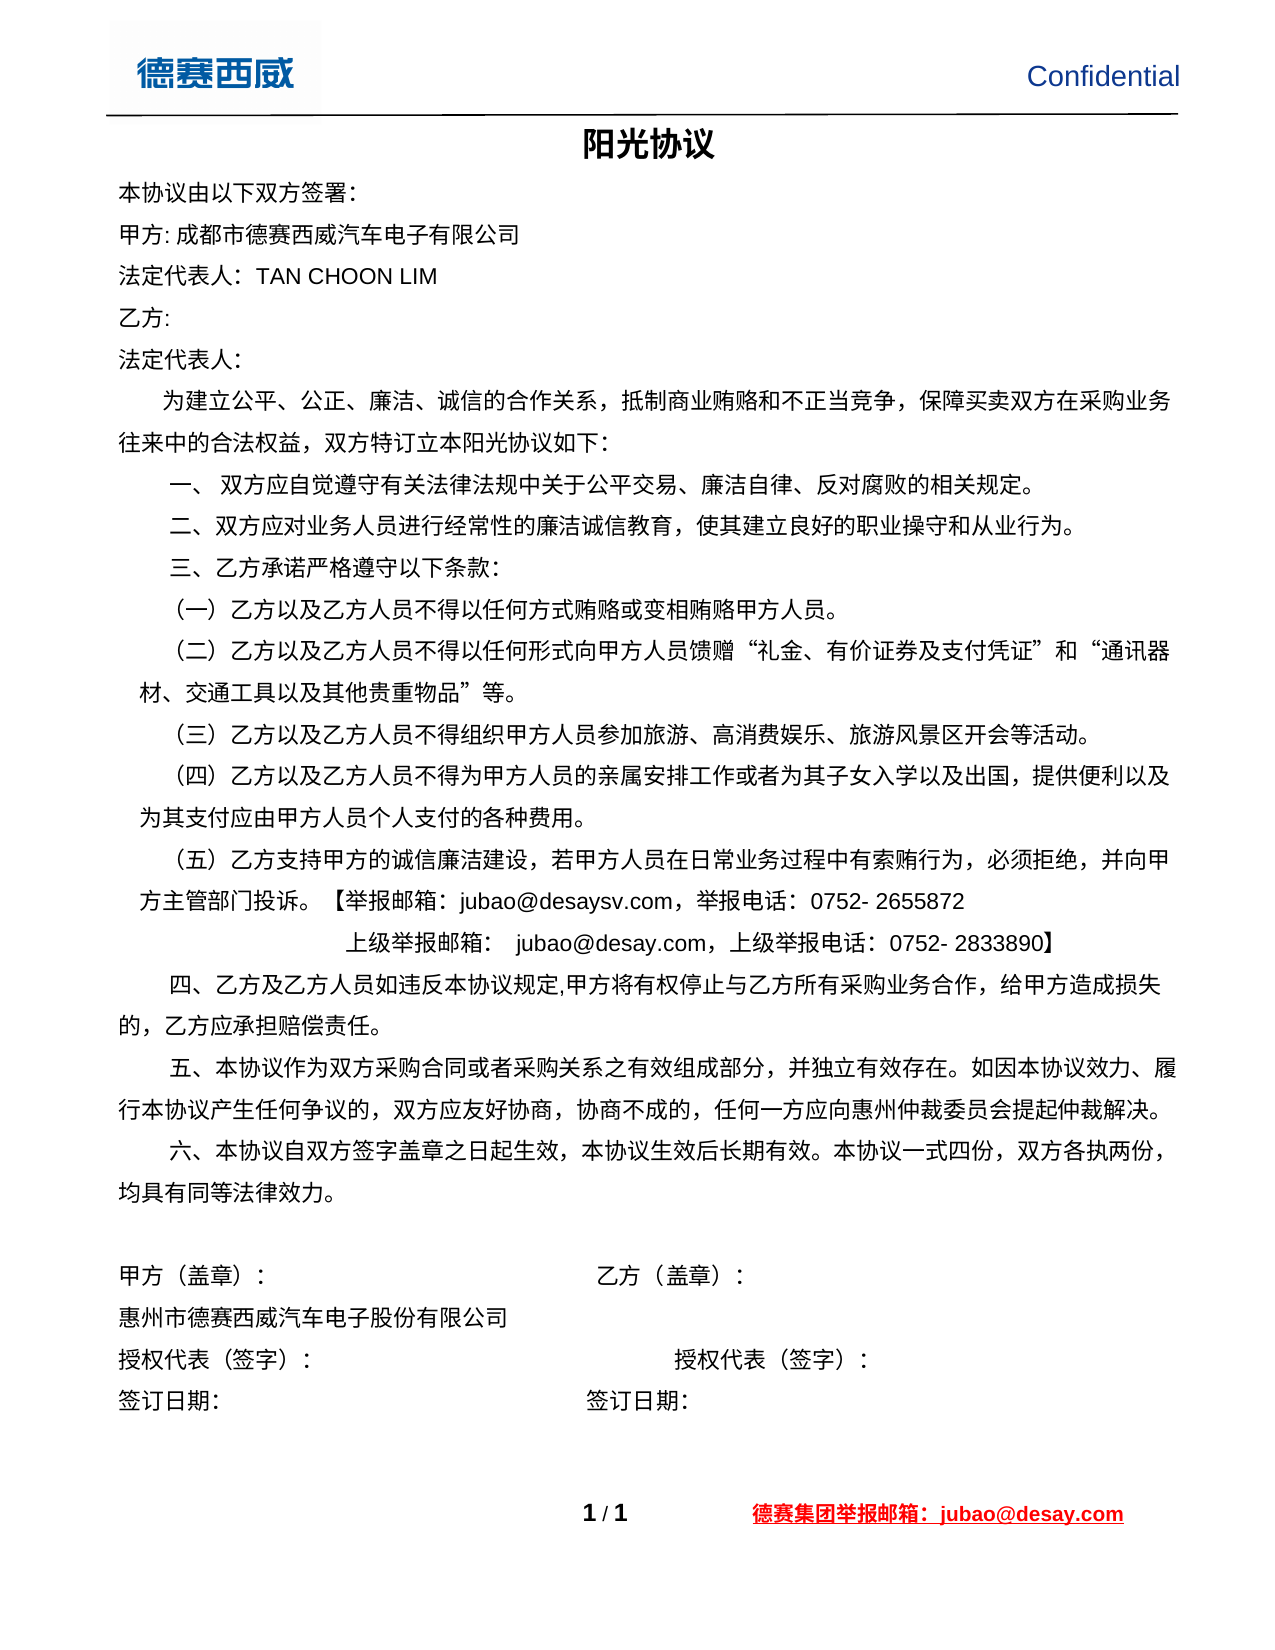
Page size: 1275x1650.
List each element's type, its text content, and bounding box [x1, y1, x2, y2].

text 授权代表（签字）： 授权代表（签字）： [118, 1333, 1181, 1375]
text 乙方: [118, 291, 1181, 333]
text 法定代表人： [118, 333, 1181, 375]
text 上级举报邮箱： jubao@desay.com，上级举报电话：0752- 2833890】 [139, 916, 1181, 958]
text 甲方: 成都市德赛西威汽车电子有限公司 [118, 208, 1181, 250]
text 六、本协议自双方签字盖章之日起生效，本协议生效后长期有效。本协议一式四份，双方各执两份，均具有同等法律效力。 [118, 1125, 1181, 1208]
text （五）乙方支持甲方的诚信廉洁建设，若甲方人员在日常业务过程中有索贿行为，必须拒绝，并向甲方主管部门投诉。【举报邮箱：jubao@desaysv.com，举报电话：0752- 2655872 [139, 833, 1181, 916]
text 惠州市德赛西威汽车电子股份有限公司 [118, 1291, 1181, 1333]
text （二）乙方以及乙方人员不得以任何形式向甲方人员馈赠“礼金、有价证券及支付凭证”和“通讯器材、交通工具以及其他贵重物品”等。 [139, 625, 1181, 708]
text 四、乙方及乙方人员如违反本协议规定,甲方将有权停止与乙方所有采购业务合作，给甲方造成损失的，乙方应承担赔偿责任。 [118, 958, 1181, 1041]
picture [109, 20, 322, 114]
picture [109, 116, 322, 125]
text 三、乙方承诺严格遵守以下条款： [118, 541, 1181, 583]
text 为建立公平、公正、廉洁、诚信的合作关系，抵制商业贿赂和不正当竞争，保障买卖双方在采购业务往来中的合法权益，双方特订立本阳光协议如下： [118, 375, 1181, 458]
text 甲方（盖章）： 乙方（盖章）： [118, 1250, 1181, 1291]
text 签订日期： 签订日期： [118, 1375, 1181, 1416]
text 法定代表人：TAN CHOON LIM [118, 250, 1181, 291]
text （三）乙方以及乙方人员不得组织甲方人员参加旅游、高消费娱乐、旅游风景区开会等活动。 [139, 708, 1181, 750]
text 阳光协议 [118, 118, 1181, 166]
text 本协议由以下双方签署： [118, 166, 1181, 208]
text （四）乙方以及乙方人员不得为甲方人员的亲属安排工作或者为其子女入学以及出国，提供便利以及为其支付应由甲方人员个人支付的各种费用。 [139, 750, 1181, 833]
text 二、双方应对业务人员进行经常性的廉洁诚信教育，使其建立良好的职业操守和从业行为。 [118, 500, 1181, 541]
text 五、本协议作为双方采购合同或者采购关系之有效组成部分，并独立有效存在。如因本协议效力、履行本协议产生任何争议的，双方应友好协商，协商不成的，任何一方应向惠州仲裁委员会提起仲裁解决。 [118, 1041, 1181, 1125]
text 一、 双方应自觉遵守有关法律法规中关于公平交易、廉洁自律、反对腐败的相关规定。 [118, 458, 1181, 500]
text （一）乙方以及乙方人员不得以任何方式贿赂或变相贿赂甲方人员。 [139, 583, 1181, 625]
